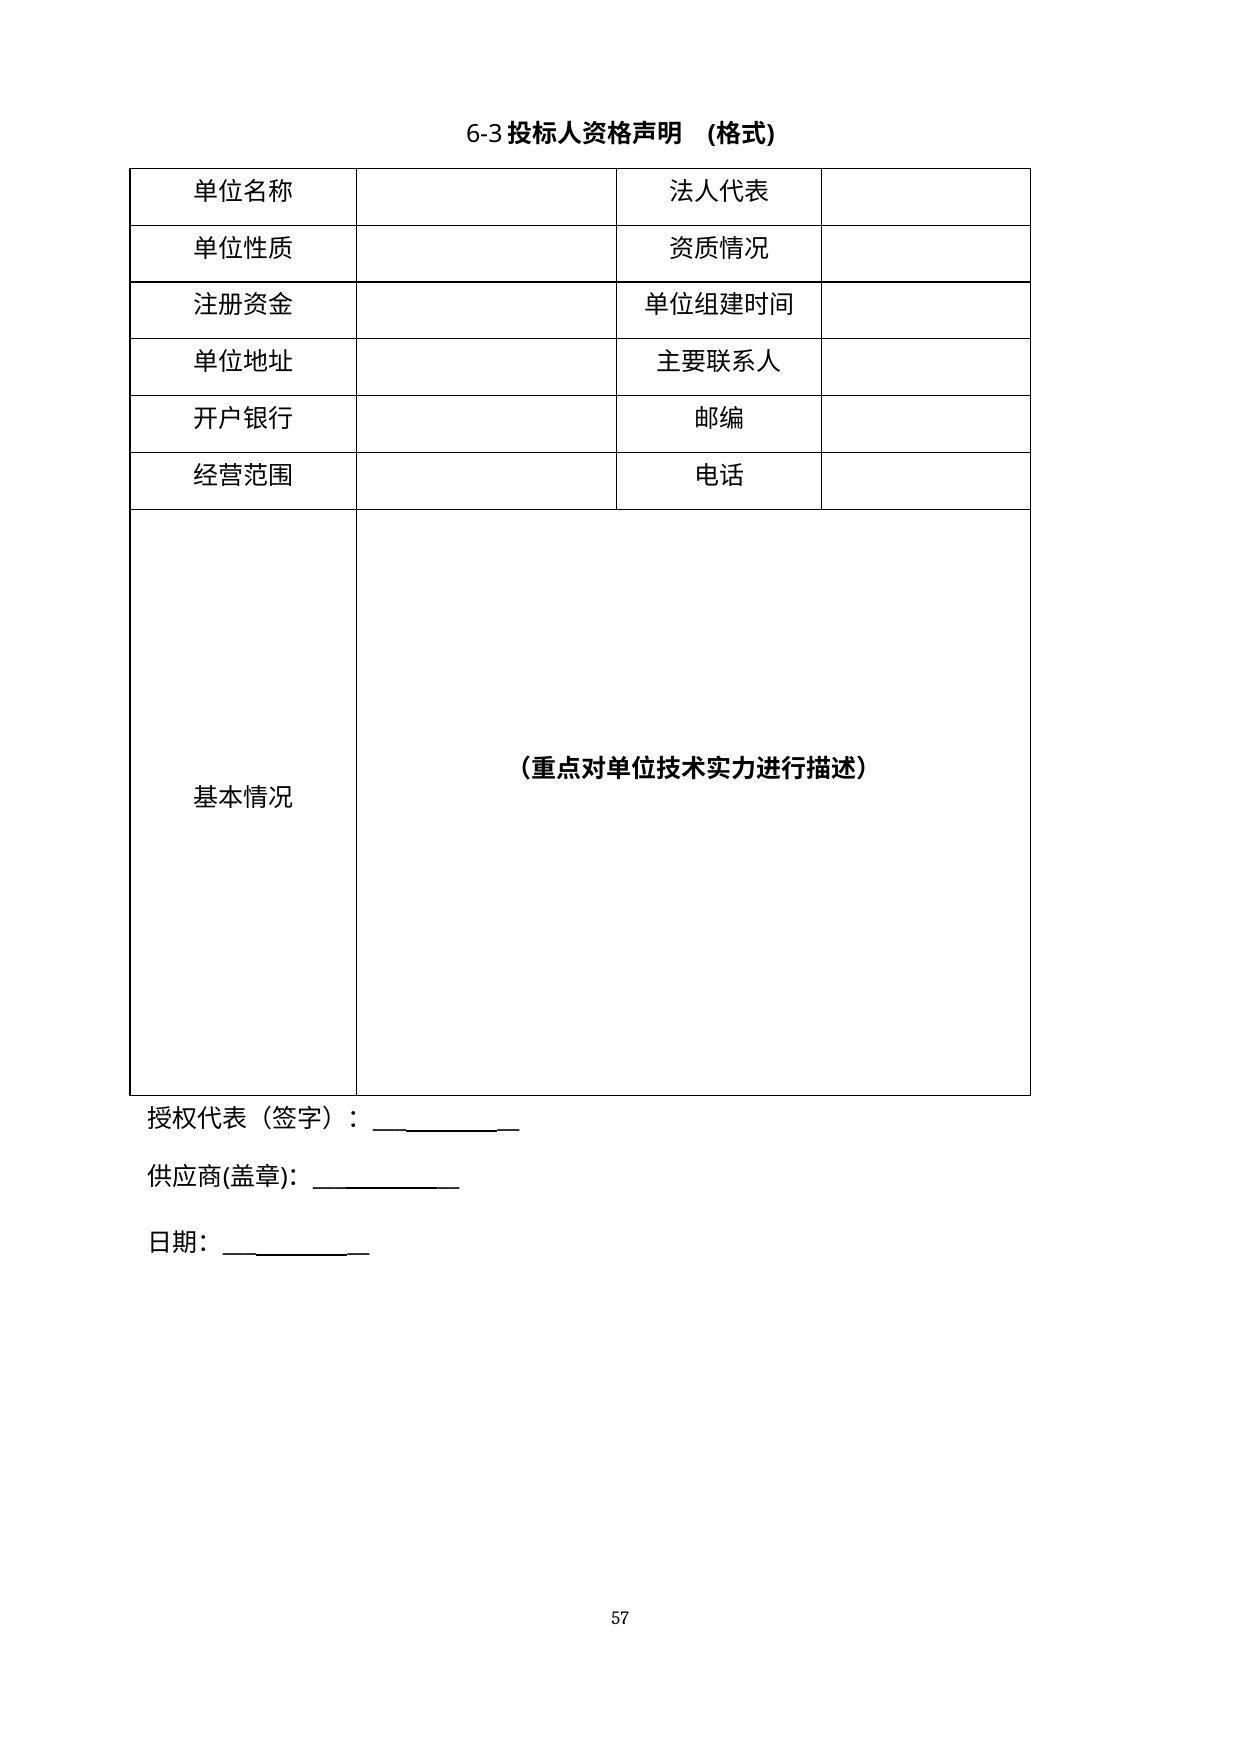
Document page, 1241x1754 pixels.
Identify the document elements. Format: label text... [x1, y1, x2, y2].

table_cell 开户银行 [131, 396, 356, 452]
text 供应商(盖章)：___ __ [148, 1156, 1092, 1192]
table_cell [357, 339, 616, 395]
table_cell [822, 396, 1030, 452]
table_cell 主要联系人 [617, 339, 821, 395]
table_cell 资质情况 [617, 226, 821, 281]
table_header [357, 169, 616, 224]
table_header [822, 169, 1030, 224]
text 6-3投标人资格声明 (格式) [148, 113, 1092, 150]
table_cell [822, 283, 1030, 338]
table_cell 邮编 [617, 396, 821, 452]
table_cell 单位地址 [131, 339, 356, 395]
table_cell [822, 226, 1030, 281]
table_cell [822, 339, 1030, 395]
table_cell 经营范围 [131, 453, 356, 508]
text 日期：___ __ [148, 1223, 1092, 1259]
table_header 法人代表 [617, 169, 821, 224]
table_cell [822, 453, 1030, 508]
table_cell 单位性质 [131, 226, 356, 281]
table_cell 基本情况 [131, 510, 356, 1095]
table_cell [357, 453, 616, 508]
table_cell （重点对单位技术实力进行描述） [357, 510, 1030, 1095]
text 授权代表（签字）：___ __ [148, 1099, 1092, 1135]
table_cell [357, 396, 616, 452]
table_cell 电话 [617, 453, 821, 508]
table_header 单位名称 [131, 169, 356, 224]
table_cell [357, 283, 616, 338]
table_cell 注册资金 [131, 283, 356, 338]
table_cell [357, 226, 616, 281]
table_cell 单位组建时间 [617, 283, 821, 338]
